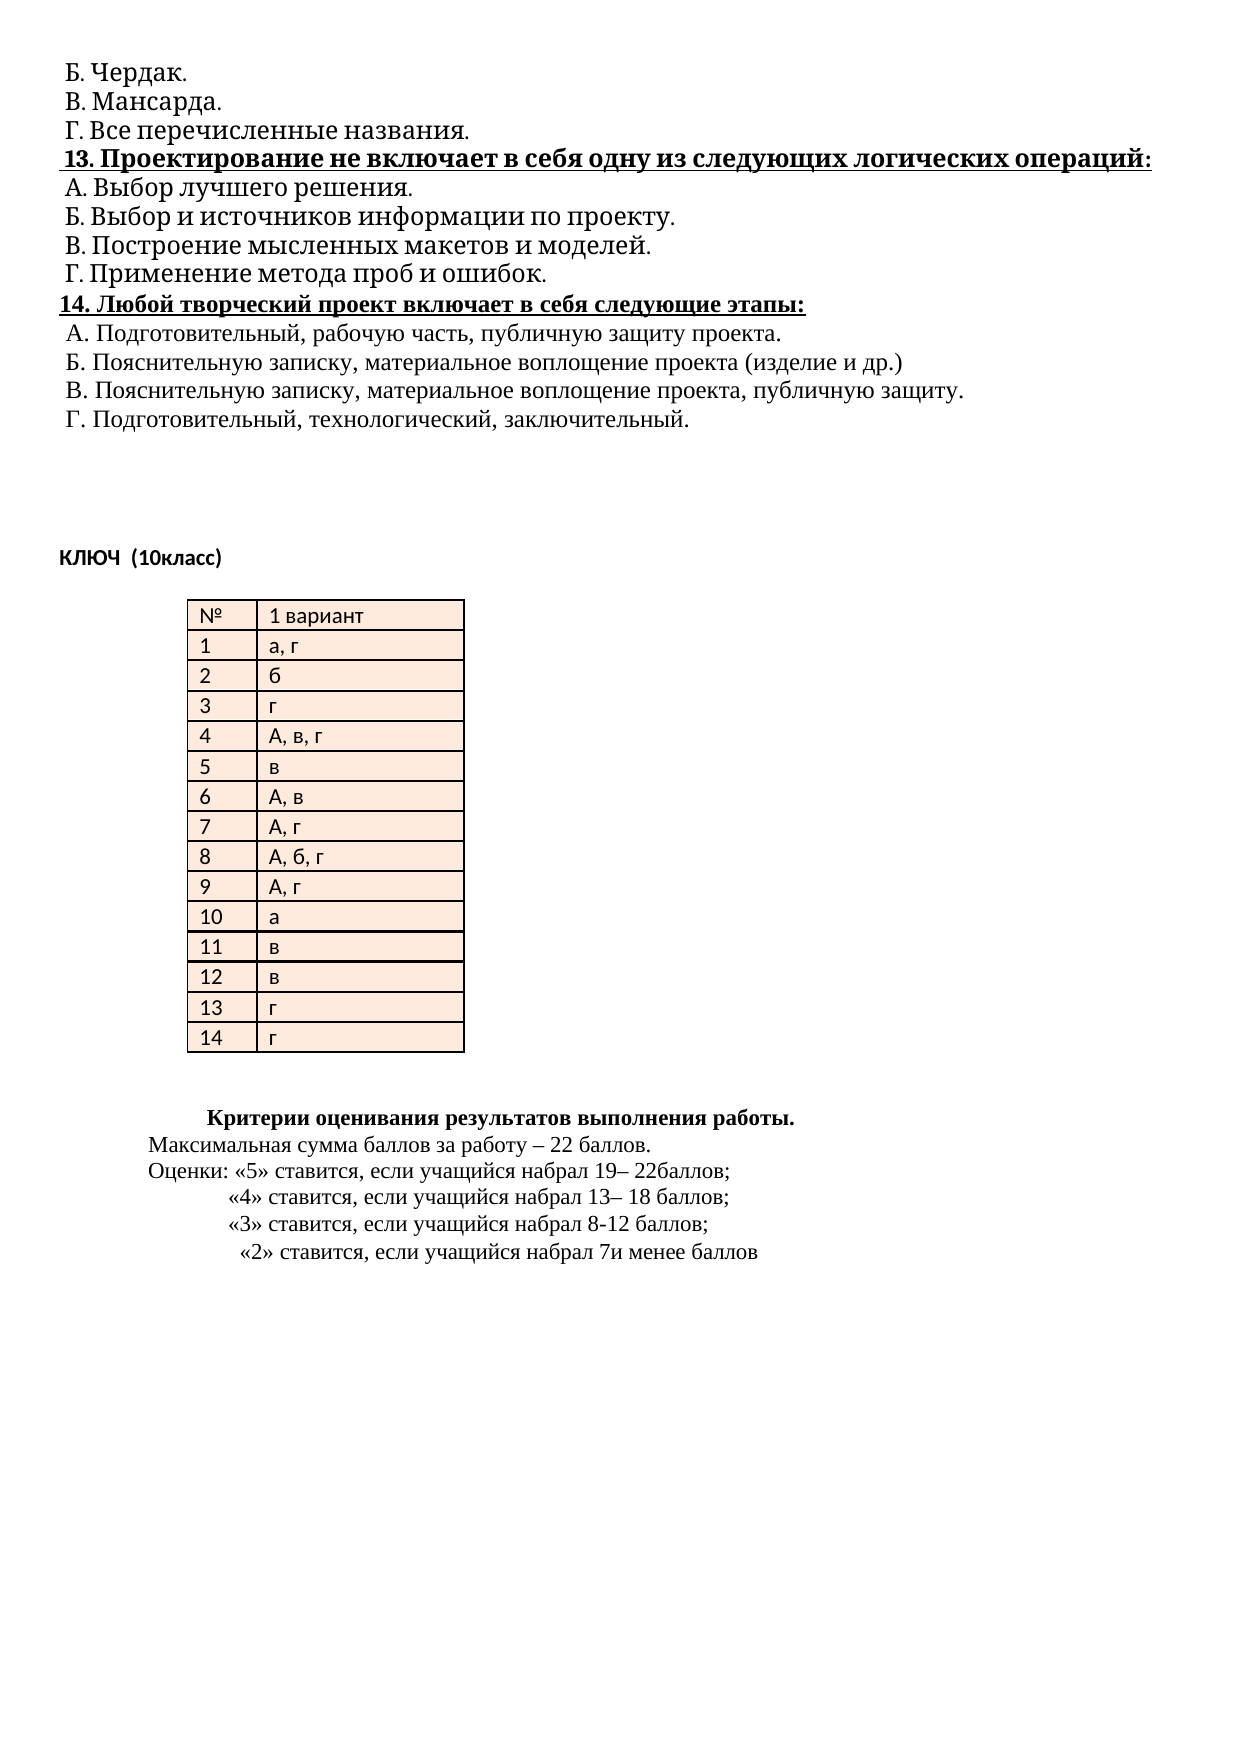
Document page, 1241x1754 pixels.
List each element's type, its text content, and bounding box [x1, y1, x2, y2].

text Г. Применение метода проб и ошибок. [59, 260, 1181, 289]
table_cell г [258, 993, 463, 1021]
table_cell 7 [188, 812, 256, 840]
table_cell а [258, 902, 463, 930]
table_cell 14 [188, 1023, 256, 1051]
text Б. Выбор и источников информации по проекту. [59, 203, 1181, 232]
text В. Пояснительную записку, материальное воплощение проекта, публичную защиту. [59, 375, 1181, 404]
table_cell в [258, 752, 463, 780]
table_cell А, г [258, 872, 463, 900]
text «2» ставится, если учащийся набрал 7и менее баллов [148, 1236, 1181, 1264]
text Г. Подготовительный, технологический, заключительный. [59, 404, 1181, 433]
text КЛЮЧ (10класс) [59, 543, 1181, 571]
table_cell 5 [188, 752, 256, 780]
text Б. Чердак. [59, 59, 1181, 88]
text «3» ставится, если учащийся набрал 8-12 баллов; [148, 1210, 1181, 1236]
text 14. Любой творческий проект включает в себя следующие этапы: [59, 289, 1181, 318]
table_cell А, в, г [258, 722, 463, 750]
table_cell 11 [188, 933, 256, 960]
table_cell 8 [188, 842, 256, 870]
text Критерии оценивания результатов выполнения работы. [59, 1104, 1181, 1131]
table_cell А, б, г [258, 842, 463, 870]
table_cell 13 [188, 993, 256, 1021]
table_cell в [258, 933, 463, 960]
text Б. Пояснительную записку, материальное воплощение проекта (изделие и др.) [59, 347, 1181, 375]
table_cell 4 [188, 722, 256, 750]
table_cell 9 [188, 872, 256, 900]
table_cell г [258, 1023, 463, 1051]
table_cell 3 [188, 692, 256, 719]
text «4» ставится, если учащийся набрал 13– 18 баллов; [148, 1183, 1181, 1210]
text 13. Проектирование не включает в себя одну из следующих логических операций: [59, 145, 1181, 174]
table_cell 2 [188, 661, 256, 689]
table_header № [188, 601, 256, 629]
text Г. Все перечисленные названия. [59, 117, 1181, 145]
table_cell 6 [188, 782, 256, 810]
text А. Подготовительный, рабочую часть, публичную защиту проекта. [59, 318, 1181, 347]
table_cell А, в [258, 782, 463, 810]
text Оценки: «5» ставится, если учащийся набрал 19– 22баллов; [148, 1157, 1181, 1183]
table_cell г [258, 692, 463, 719]
table_cell 10 [188, 902, 256, 930]
table_cell 1 [188, 631, 256, 659]
table_cell 12 [188, 963, 256, 991]
text А. Выбор лучшего решения. [59, 174, 1181, 203]
table_cell а, г [258, 631, 463, 659]
text В. Мансарда. [59, 88, 1181, 117]
text Максимальная сумма баллов за работу – 22 баллов. [59, 1131, 1181, 1157]
table_cell б [258, 661, 463, 689]
table_header 1 вариант [258, 601, 463, 629]
text В. Построение мысленных макетов и моделей. [59, 232, 1181, 260]
table_cell в [258, 963, 463, 991]
table_cell А, г [258, 812, 463, 840]
